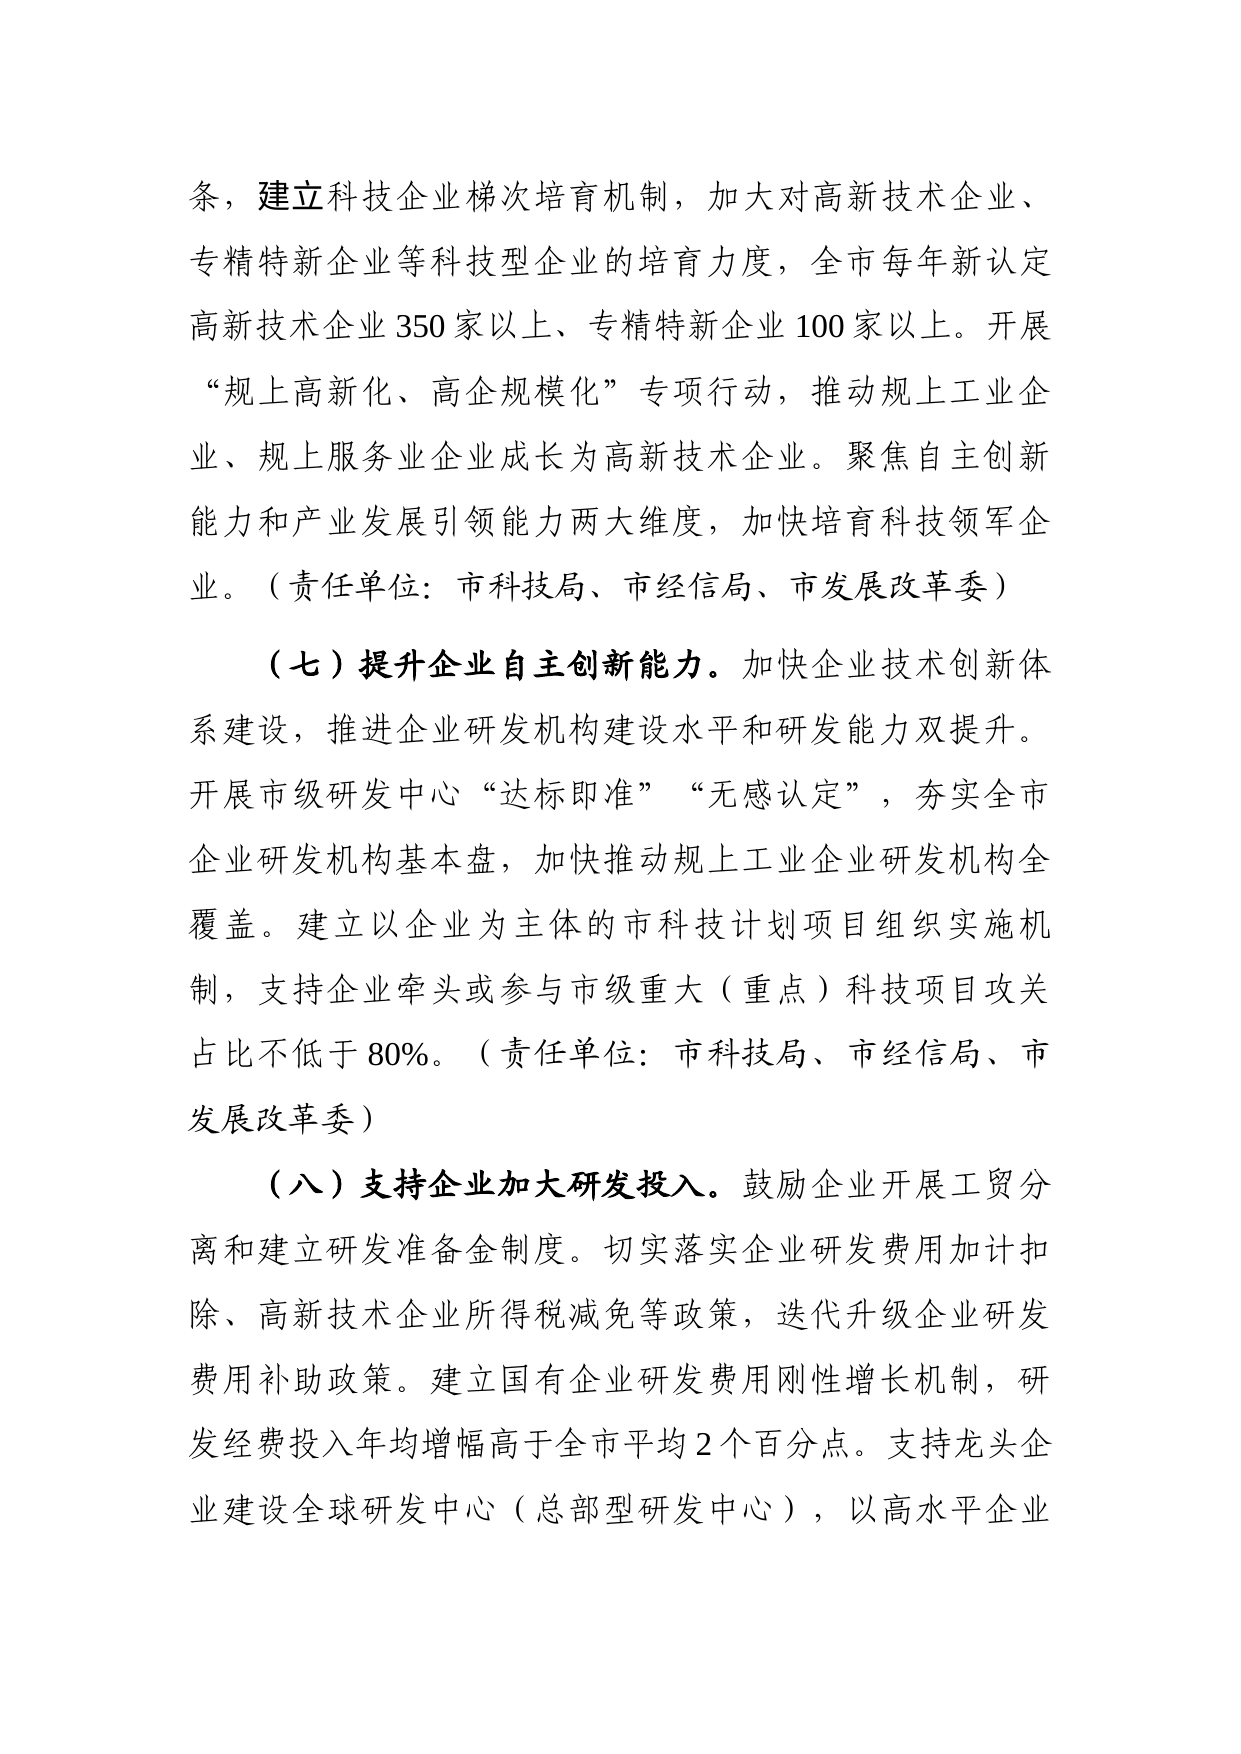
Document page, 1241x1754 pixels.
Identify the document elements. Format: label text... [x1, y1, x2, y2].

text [187, 162, 1053, 617]
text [187, 1149, 1053, 1539]
text （七）提升企业自主创新能力。加快企业技术创新体系建设，推进企业研发机构建设水平和研发能力双提升。开展市级研发中心“达标即准”“无感认定”，夯实全市企业研发机构基本盘，加快推动规上工业企业研发机构全覆盖。建立以企业为主体的市科技计划项目组织实施机制，支持企业牵头或参与市级重大（重点）科技项目攻关占比不低于80%。（责任单位：市科技局、市经信局、市发展改革委） [187, 629, 1053, 1149]
